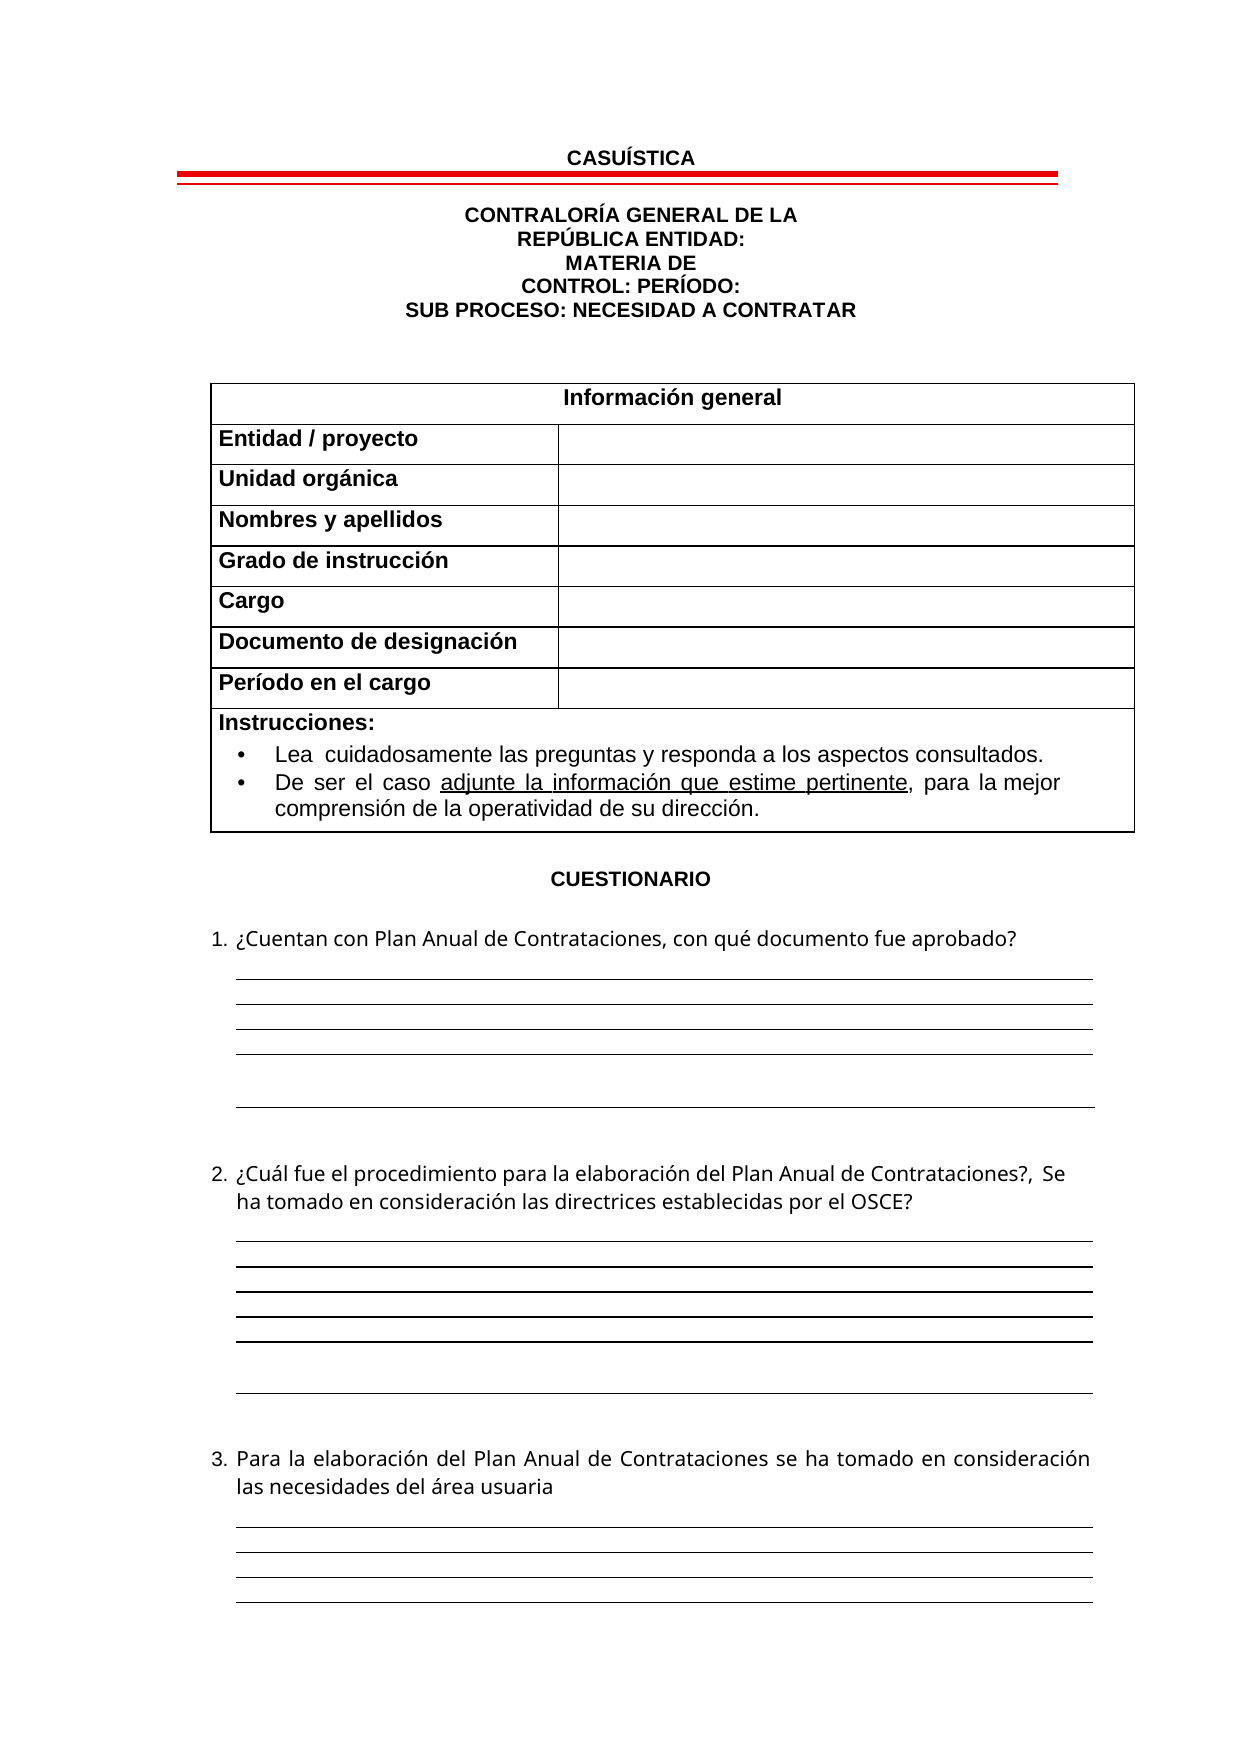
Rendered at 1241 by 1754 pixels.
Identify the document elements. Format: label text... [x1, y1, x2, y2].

text CUESTIONARIO [167, 867, 1094, 891]
table_cell [559, 425, 1134, 464]
list ¿Cuentan con Plan Anual de Contrataciones, con qué documento fue aprobado? [211, 924, 1105, 952]
table_cell [559, 669, 1134, 708]
table_cell [559, 628, 1134, 667]
text MATERIA DE CONTROL: PERÍODO: [515, 250, 746, 298]
table_cell Grado de instrucción [212, 547, 558, 586]
table_cell Entidad / proyecto [212, 425, 558, 464]
list ¿Cuál fue el procedimiento para la elaboración del Plan Anual de Contrataciones?, Se ha tomado en consideración las directrices establecidas por el OSCE? [211, 1159, 1084, 1216]
text SUB PROCESO: NECESIDAD A CONTRATAR [167, 298, 1095, 322]
table_header Información general [212, 384, 1134, 424]
table_cell Cargo [212, 587, 558, 626]
list Para la elaboración del Plan Anual de Contrataciones se ha tomado en consideración las necesidades del área usuaria [211, 1444, 1092, 1501]
table_cell [559, 465, 1134, 505]
table_cell Nombres y apellidos [212, 506, 558, 545]
table_cell [559, 506, 1134, 545]
text CONTRALORÍA GENERAL DE LA REPÚBLICA ENTIDAD: [407, 202, 855, 250]
text CASUÍSTICA [167, 146, 1095, 170]
table_cell Documento de designación [212, 628, 558, 667]
table_cell [559, 547, 1134, 586]
table_cell Unidad orgánica [212, 465, 558, 505]
table_cell Instrucciones: Lea cuidadosamente las preguntas y responda a los aspectos consultados. De ser el caso adjunte la información que estime pertinente, para la mejor comprensión de la operatividad de su dirección. [212, 709, 1134, 831]
table_cell Período en el cargo [212, 669, 558, 708]
table_cell [559, 587, 1134, 626]
